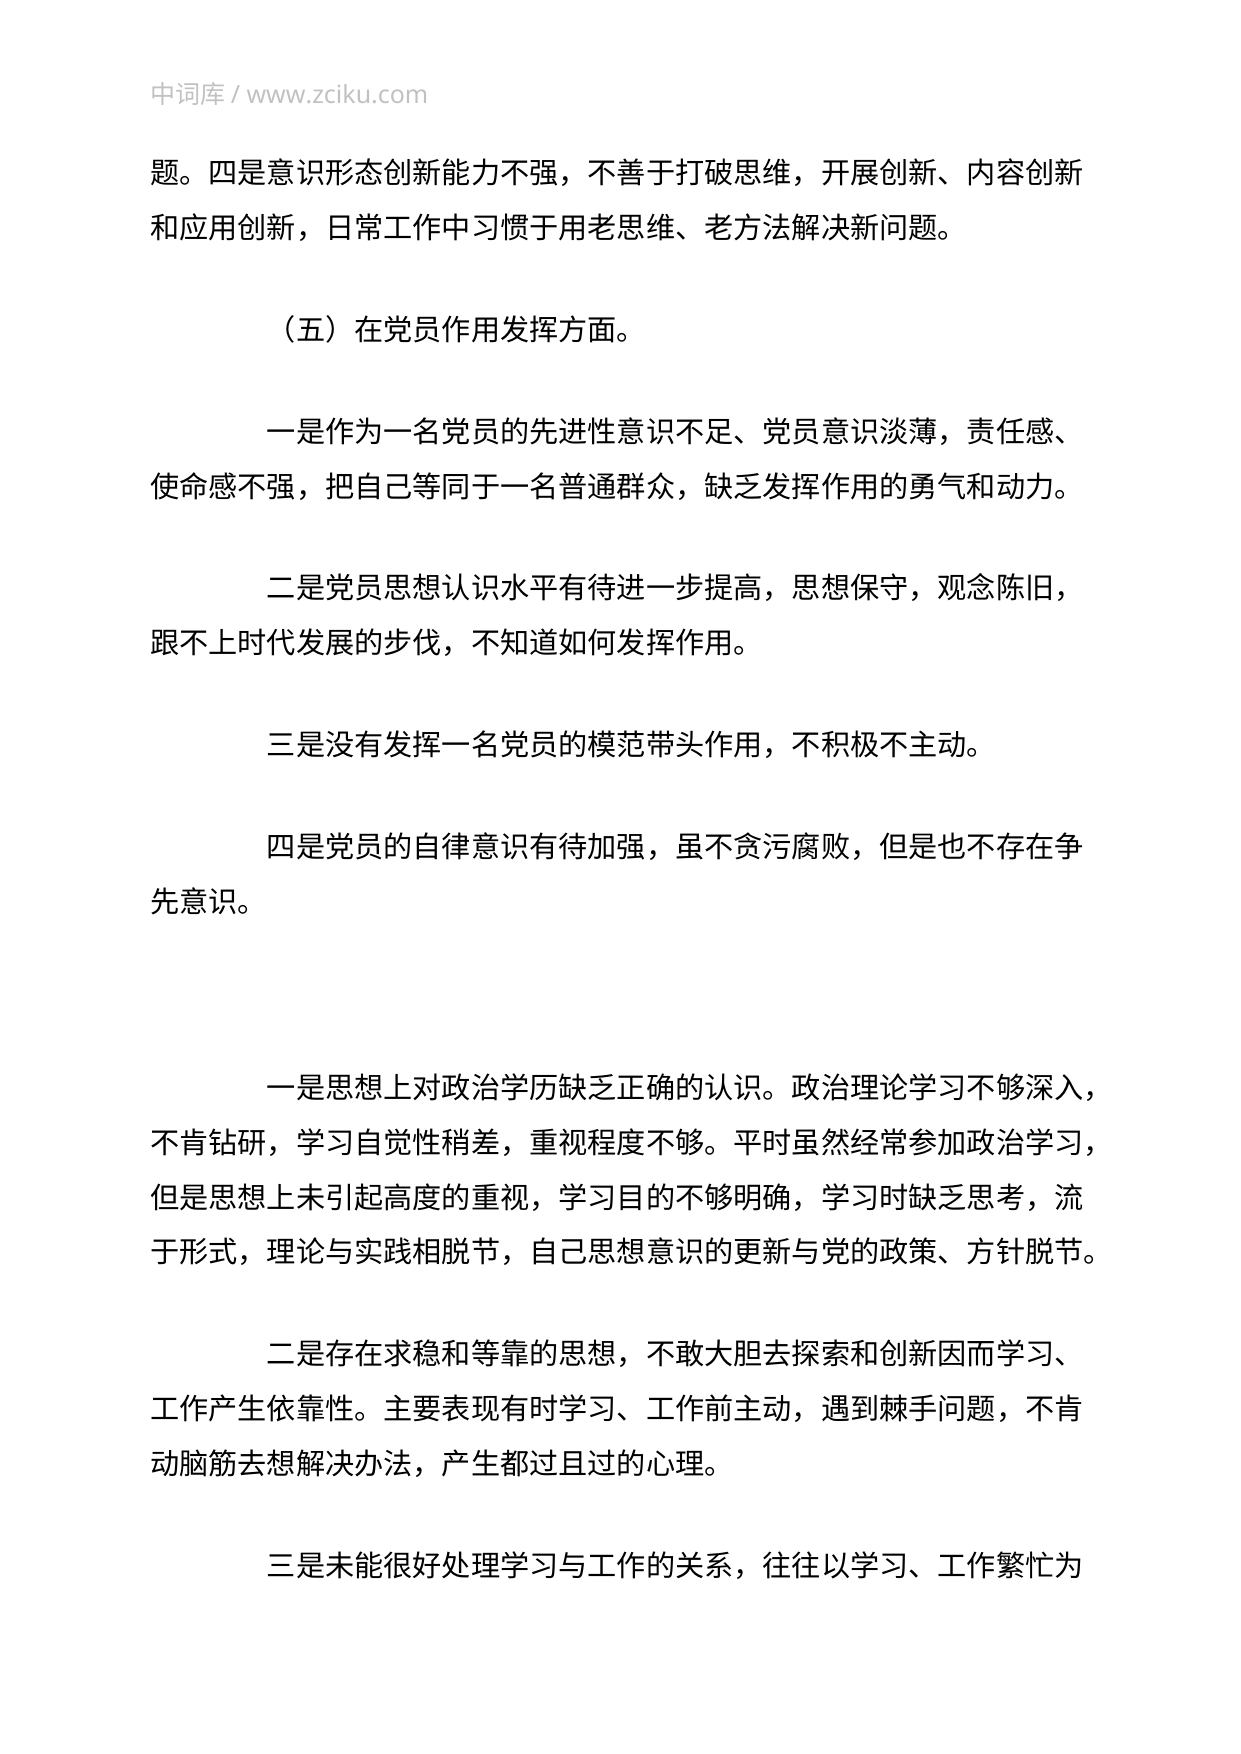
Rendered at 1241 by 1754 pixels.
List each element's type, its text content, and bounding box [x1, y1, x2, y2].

text 三是没有发挥一名党员的模范带头作用，不积极不主动。 [150, 722, 1090, 764]
text 四是党员的自律意识有待加强，虽不贪污腐败，但是也不存在争先意识。 [150, 823, 1090, 921]
text 一是思想上对政治学历缺乏正确的认识。政治理论学习不够深入，不肯钻研，学习自觉性稍差，重视程度不够。平时虽然经常参加政治学习，但是思想上未引起高度的重视，学习目的不够明确，学习时缺乏思考，流于形式，理论与实践相脱节，自己思想意识的更新与党的政策、方针脱节。 [150, 1064, 1090, 1271]
text 二是存在求稳和等靠的思想，不敢大胆去探索和创新因而学习、工作产生依靠性。主要表现有时学习、工作前主动，遇到棘手问题，不肯动脑筋去想解决办法，产生都过且过的心理。 [150, 1331, 1090, 1483]
text 二是党员思想认识水平有待进一步提高，思想保守，观念陈旧，跟不上时代发展的步伐，不知道如何发挥作用。 [150, 565, 1090, 662]
text （五）在党员作用发挥方面。 [150, 307, 1090, 349]
text 一是作为一名党员的先进性意识不足、党员意识淡薄，责任感、使命感不强，把自己等同于一名普通群众，缺乏发挥作用的勇气和动力。 [150, 408, 1090, 506]
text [150, 150, 1090, 247]
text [150, 1542, 1090, 1585]
